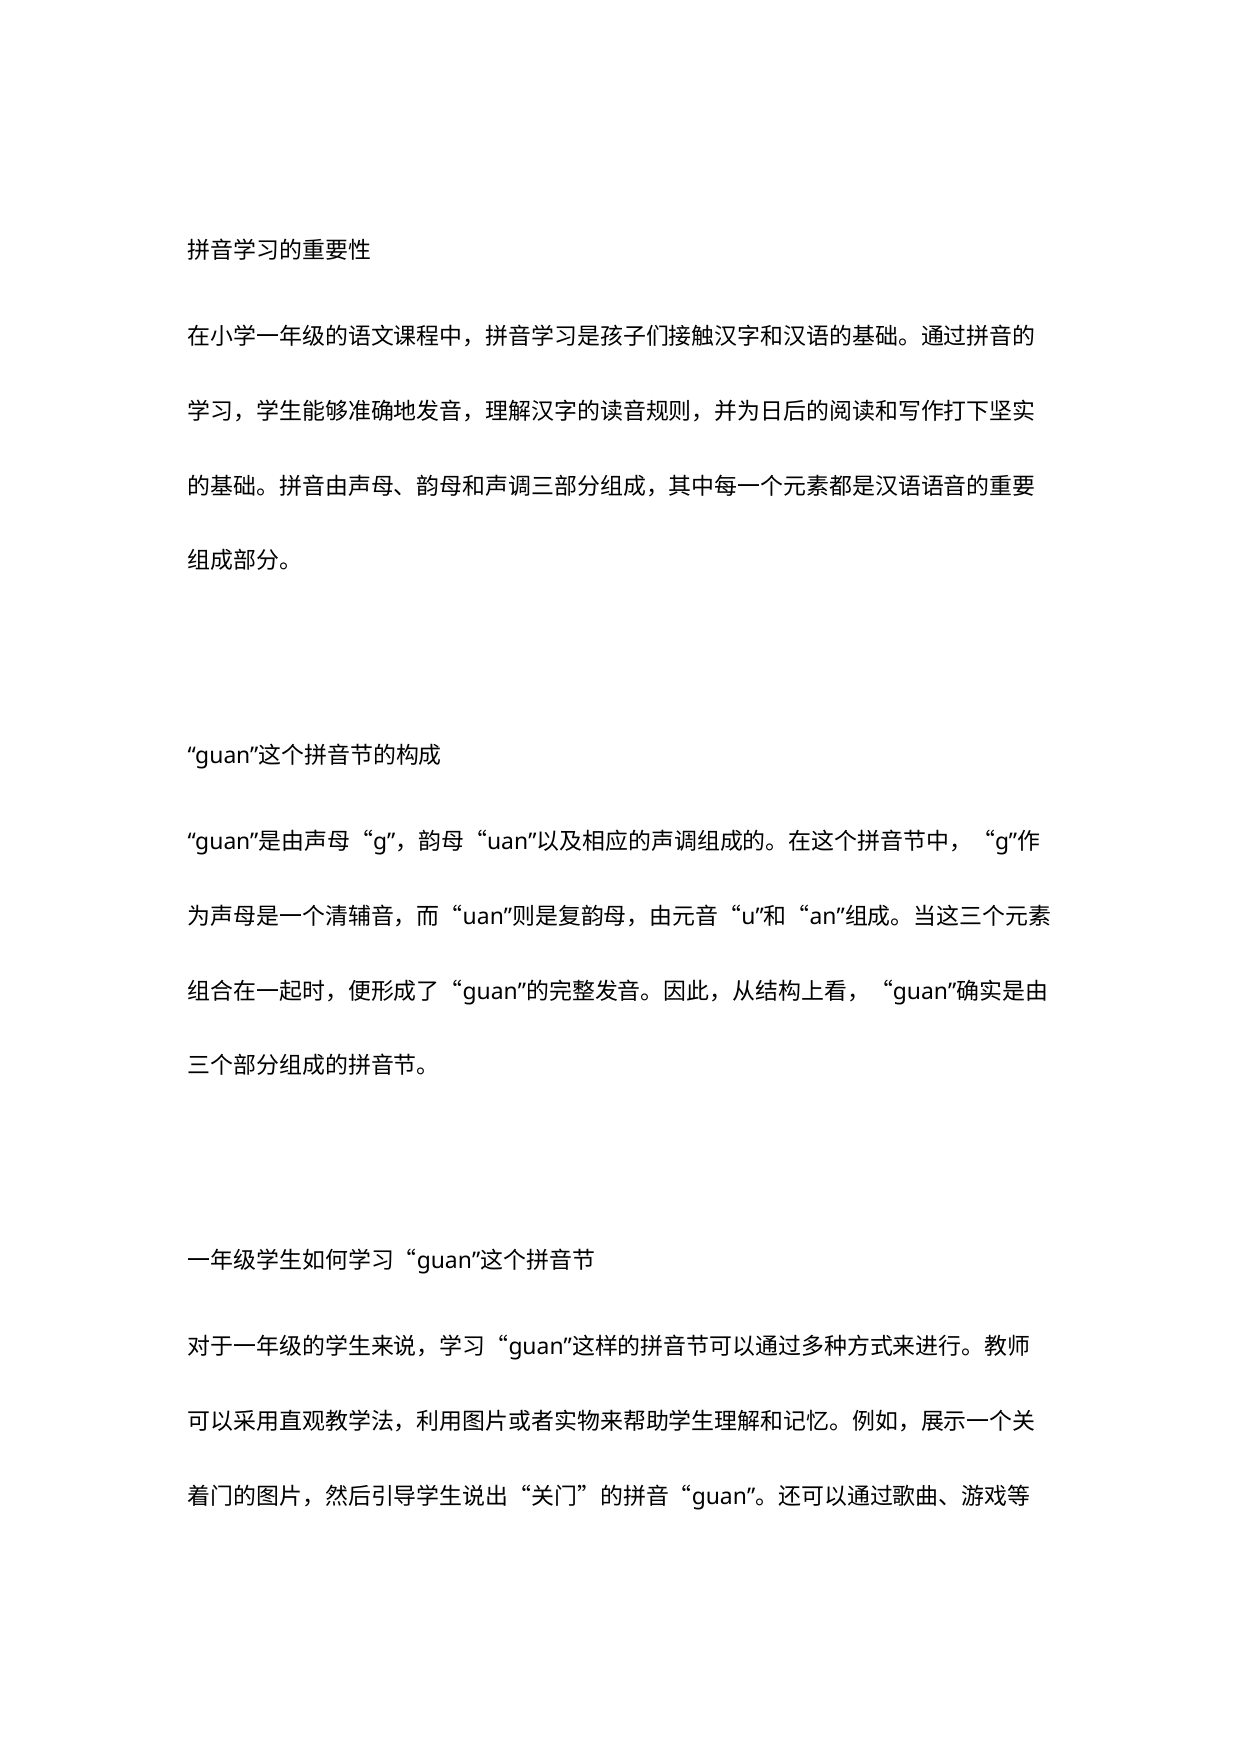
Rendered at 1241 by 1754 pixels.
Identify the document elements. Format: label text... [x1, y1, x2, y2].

text 在小学一年级的语文课程中，拼音学习是孩子们接触汉字和汉语的基础。通过拼音的学习，学生能够准确地发音，理解汉字的读音规则，并为日后的阅读和写作打下坚实的基础。拼音由声母、韵母和声调三部分组成，其中每一个元素都是汉语语音的重要组成部分。 [187, 302, 1053, 591]
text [187, 1312, 1053, 1527]
text “guan”这个拼音节的构成 [187, 721, 1053, 786]
text “guan”是由声母“g”，韵母“uan”以及相应的声调组成的。在这个拼音节中，“g”作为声母是一个清辅音，而“uan”则是复韵母，由元音“u”和“an”组成。当这三个元素组合在一起时，便形成了“guan”的完整发音。因此，从结构上看，“guan”确实是由三个部分组成的拼音节。 [187, 807, 1053, 1096]
text 拼音学习的重要性 [187, 216, 1053, 281]
text 一年级学生如何学习“guan”这个拼音节 [187, 1226, 1053, 1291]
